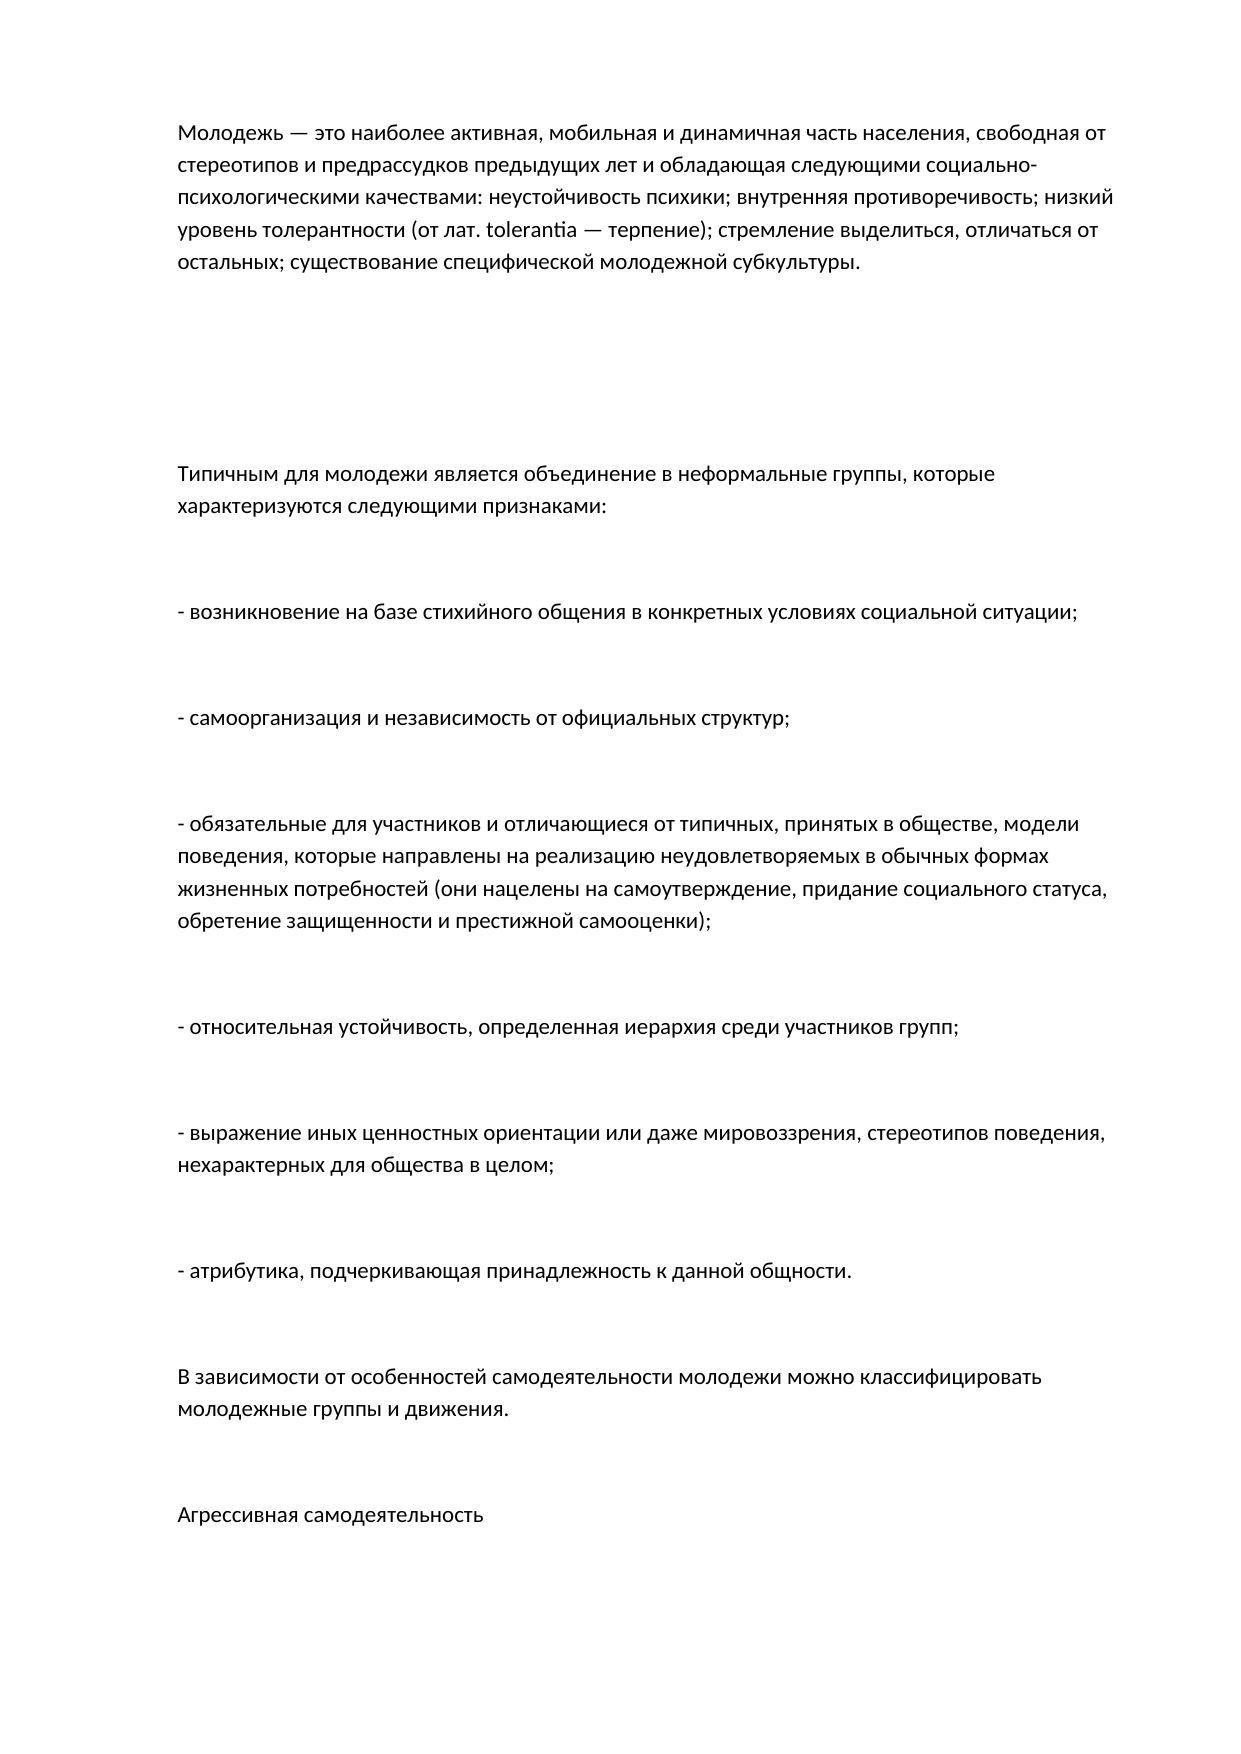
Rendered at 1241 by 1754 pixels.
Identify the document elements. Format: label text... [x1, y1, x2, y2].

text Типичным для молодежи является объединение в неформальные группы, которые характеризуются следующими признаками: [177, 459, 1152, 519]
text Молодежь — это наиболее активная, мобильная и динамичная часть населения, свободная от стереотипов и предрассудков предыдущих лет и обладающая следующими социально-психологическими качествами: неустойчивость психики; внутренняя противоречивость; низкий уровень толерантности (от лат. tolerantia — терпение); стремление выделиться, отличаться от остальных; существование специфической молодежной субкультуры. [177, 118, 1152, 275]
text - обязательные для участников и отличающиеся от типичных, принятых в обществе, модели поведения, которые направлены на реализацию неудовлетворяемых в обычных формах жизненных потребностей (они нацелены на самоутверждение, придание социального статуса, обретение защищенности и престижной самооценки); [177, 809, 1152, 934]
text Агрессивная самодеятельность [177, 1500, 1152, 1528]
text - возникновение на базе стихийного общения в конкретных условиях социальной ситуации; [177, 597, 1152, 625]
text - атрибутика, подчеркивающая принадлежность к данной общности. [177, 1256, 1152, 1284]
text - самоорганизация и независимость от официальных структур; [177, 703, 1152, 731]
text - относительная устойчивость, определенная иерархия среди участников групп; [177, 1012, 1152, 1040]
text - выражение иных ценностных ориентации или даже мировоззрения, стереотипов поведения, нехарактерных для общества в целом; [177, 1118, 1152, 1178]
text В зависимости от особенностей самодеятельности молодежи можно классифицировать молодежные группы и движения. [177, 1362, 1152, 1422]
